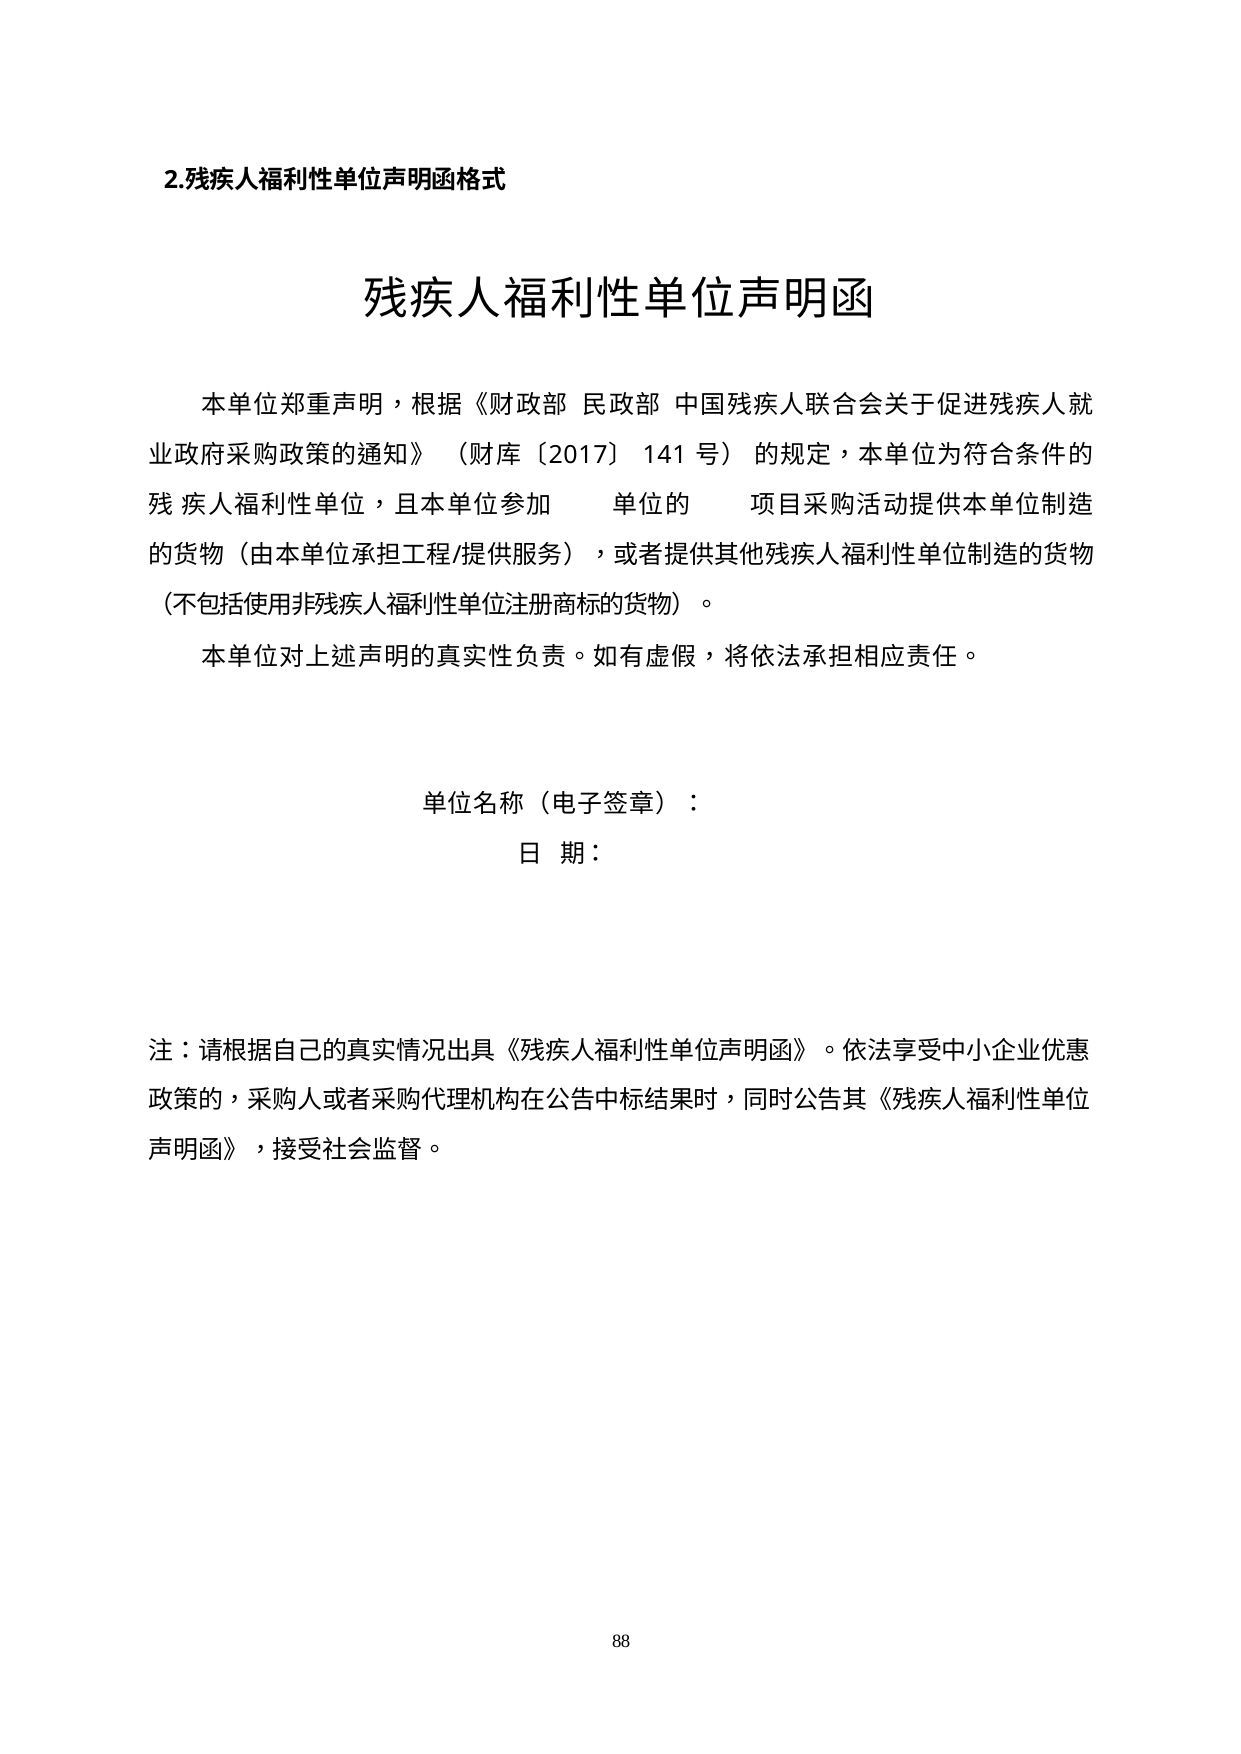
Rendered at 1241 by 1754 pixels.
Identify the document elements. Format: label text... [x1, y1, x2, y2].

text 单位名称（电子签章）： [422, 788, 1094, 818]
text 日 期： [517, 837, 1094, 869]
text 残疾人福利性单位声明函 [363, 269, 1094, 326]
text 本单位郑重声明，根据《财政部 民政部 中国残疾人联合会关于促进残疾人就 业政府采购政策的通知》 （财库〔2017〕 141 号） 的规定，本单位为符合条件的残 疾人福利性单位，且本单位参加 单位的 项目采购活动提供本单位制造 的货物（由本单位承担工程/提供服务），或者提供其他残疾人福利性单位制造的货物 （不包括使用非残疾人福利性单位注册商标的货物）。 [148, 387, 1094, 621]
text 2.残疾人福利性单位声明函格式 [164, 164, 1094, 195]
text 本单位对上述声明的真实性负责。如有虚假，将依法承担相应责任。 [201, 641, 1094, 672]
text 注：请根据自己的真实情况出具《残疾人福利性单位声明函》。依法享受中小企业优惠 政策的，采购人或者采购代理机构在公告中标结果时，同时公告其《残疾人福利性单位 声明函》，接受社会监督。 [148, 1032, 1093, 1165]
